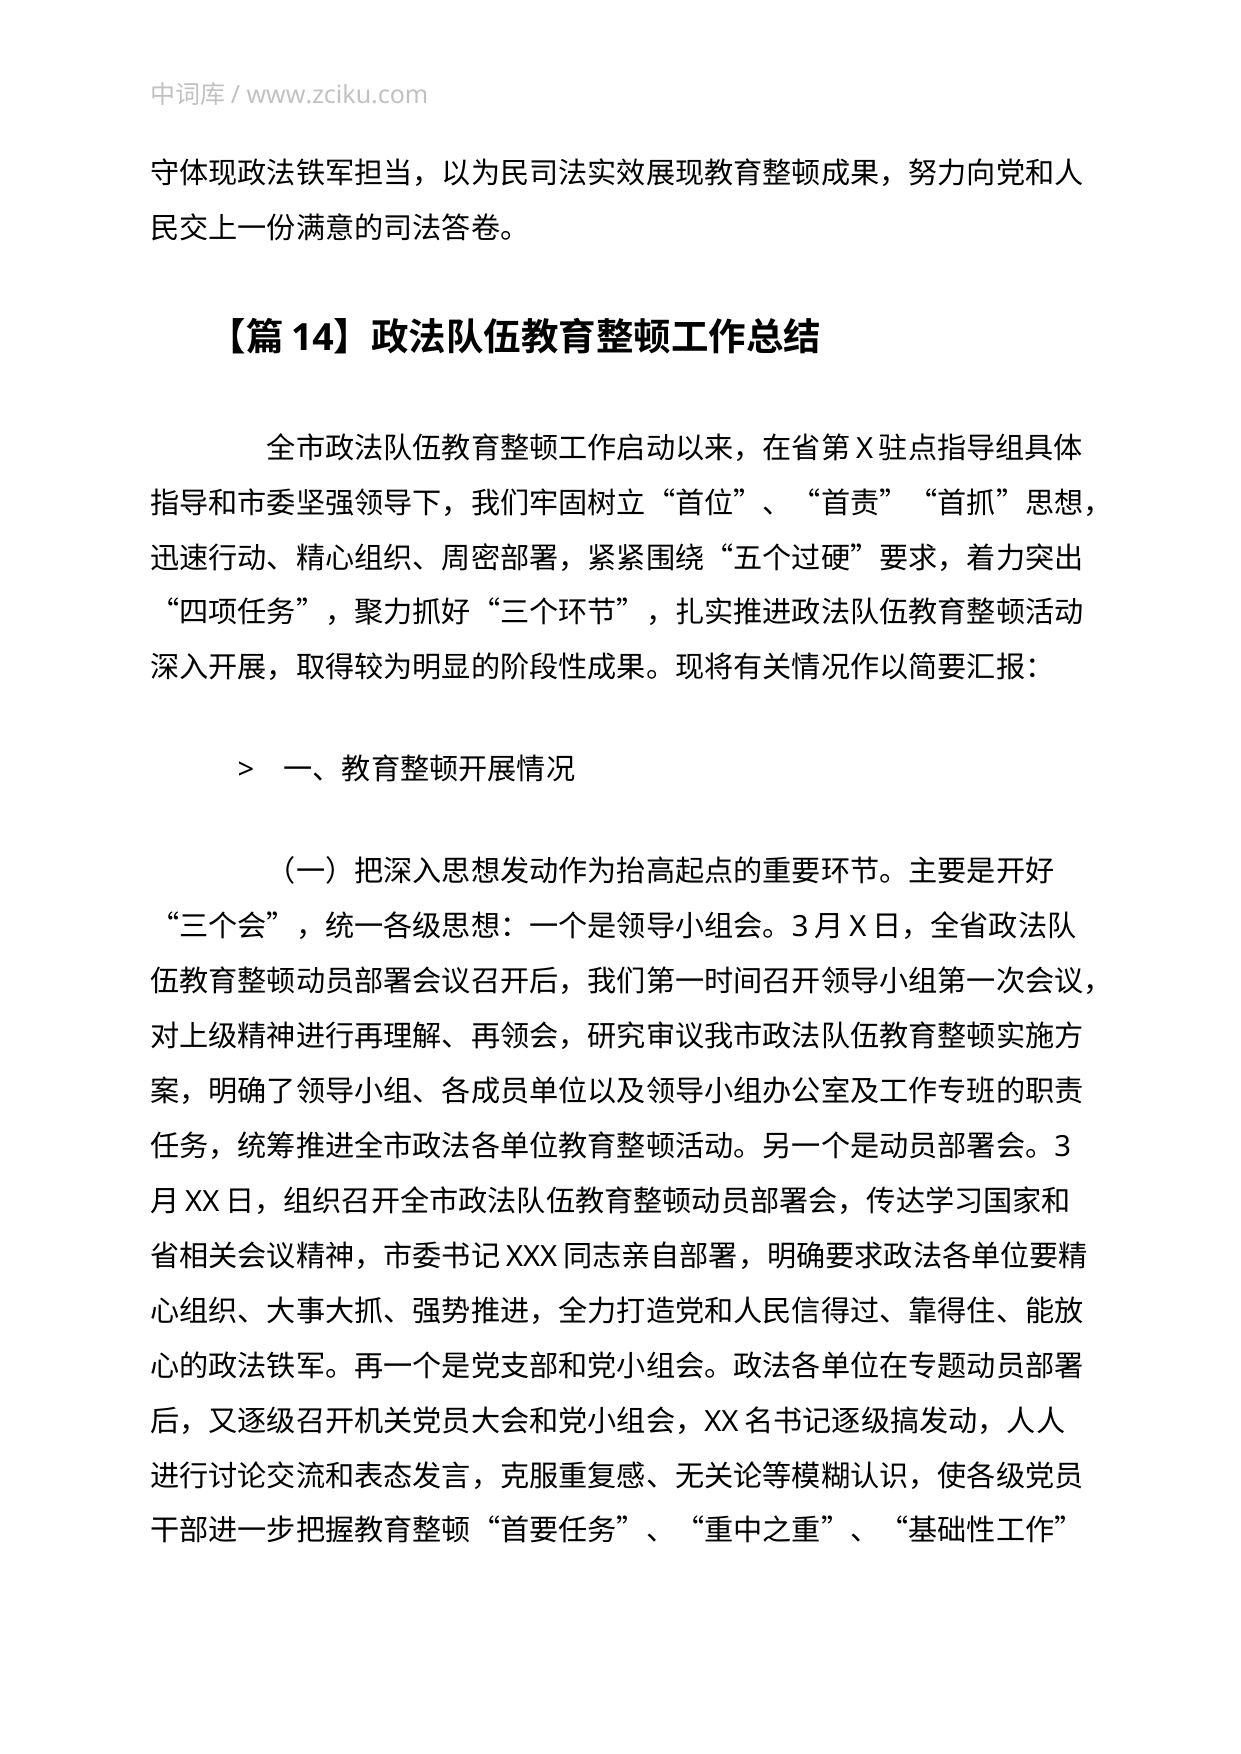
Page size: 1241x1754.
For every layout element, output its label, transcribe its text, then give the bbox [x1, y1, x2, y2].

text 全市政法队伍教育整顿工作启动以来，在省第X驻点指导组具体指导和市委坚强领导下，我们牢固树立“首位”、“首责”“首抓”思想，迅速行动、精心组织、周密部署，紧紧围绕“五个过硬”要求，着力突出“四项任务”，聚力抓好“三个环节”，扎实推进政法队伍教育整顿活动深入开展，取得较为明显的阶段性成果。现将有关情况作以简要汇报： [150, 424, 1090, 686]
text > 一、教育整顿开展情况 [150, 746, 1090, 788]
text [150, 150, 1090, 247]
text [150, 848, 1090, 1549]
text 【篇14】政法队伍教育整顿工作总结 [150, 307, 1090, 361]
